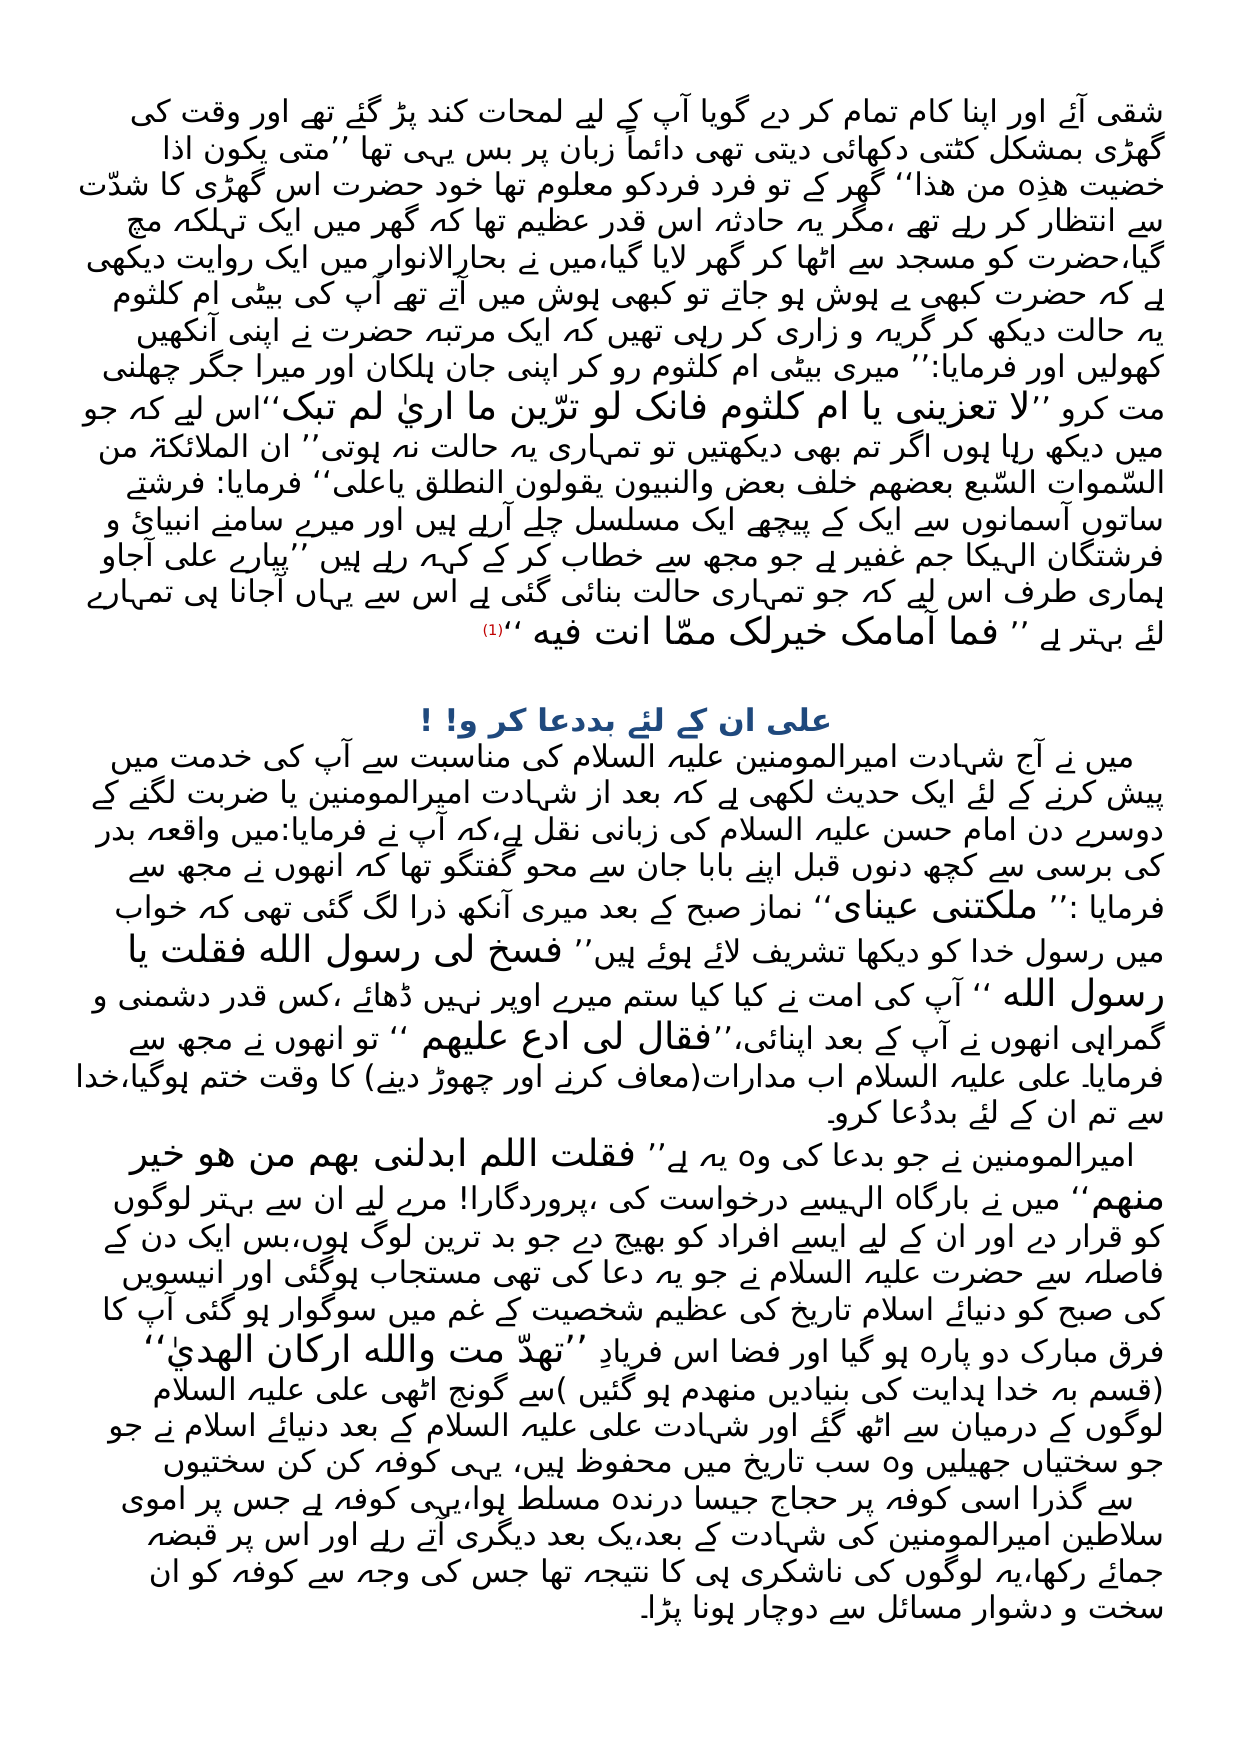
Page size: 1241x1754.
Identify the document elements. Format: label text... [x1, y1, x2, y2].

text میں نے آج شہادت امیرالمومنین علیہ السلام کی مناسبت سے آپ کی خدمت میں پیش کرنے کے لئے ایک حدیث لکھی ہے کہ بعد از شہادت امیرالمومنین یا ضربت لگنے کے دوسرے دن امام حسن علیہ السلام کی زبانی نقل ہے،کہ آپ نے فرمایا:میں واقعہ بدر کی برسی سے کچھ دنوں قبل اپنے بابا جان سے محو گفتگو تھا کہ انھوں نے مجھ سے فرمایا :’’ ملکتنی عینای‘‘ نماز صبح کے بعد میری آنکھ ذرا لگ گئی تھی کہ خواب میں رسول خدا کو دیکھا تشریف لائے ہوئے ہیں’’ فسخ لی رسول الله فقلت یا رسول الله ‘‘ آپ کی امت نے کیا کیا ستم میرے اوپر نہیں ڈھائے ،کس قدر دشمنی و گمراہی انھوں نے آپ کے بعد اپنائی،’’فقال لی ادع علیهم ‘‘ تو انھوں نے مجھ سے فرمایا۔ علی علیہ السلام اب مدارات(معاف کرنے اور چھوڑ دینے) کا وقت ختم ہوگیا،خدا سے تم ان کے لئے بددُعا کرو۔ [75, 738, 1165, 1131]
subtitle علی ان کے لئے بددعا کر و! ! [75, 702, 1165, 738]
text امیرالمومنین نے جو بدعا کی وہ یہ ہے’’ فقلت اللم ابدلنی بهم من هو خیر منهم‘‘ میں نے بارگاہ الہیسے درخواست کی ،پروردگارا! مرے لیے ان سے بہتر لوگوں کو قرار دے اور ان کے لیے ایسے افراد کو بھیج دے جو بد ترین لوگ ہوں،بس ایک دن کے فاصلہ سے حضرت علیہ السلام نے جو یہ دعا کی تھی مستجاب ہوگئی اور انیسویں کی صبح کو دنیائے اسلام تاریخ کی عظیم شخصیت کے غم میں سوگوار ہو گئی آپ کا فرق مبارک دو پارہ ہو گیا اور فضا اس فریادِ ’’تهدّ مت والله ارکان الهديٰ‘‘ (قسم بہ خدا ہدایت کی بنیادیں منھدم ہو گئیں )سے گونج اٹھی علی علیہ السلام لوگوں کے درمیان سے اٹھ گئے اور شہادت علی علیہ السلام کے بعد دنیائے اسلام نے جو جو سختیاں جھیلیں وہ سب تاریخ میں محفوظ ہیں، یہی کوفہ کن کن سختیوں [75, 1131, 1165, 1480]
text سے گذرا اسی کوفہ پر حجاج جیسا درندہ مسلط ہوا،یہی کوفہ ہے جس پر اموی سلاطین امیرالمومنین کی شہادت کے بعد،یک بعد دیگری آتے رہے اور اس پر قبضہ جمائے رکھا،یہ لوگوں کی ناشکری ہی کا نتیجہ تھا جس کی وجہ سے کوفہ کو ان سخت و دشوار مسائل سے دوچار ہونا پڑا۔ [75, 1480, 1165, 1626]
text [75, 94, 1165, 654]
